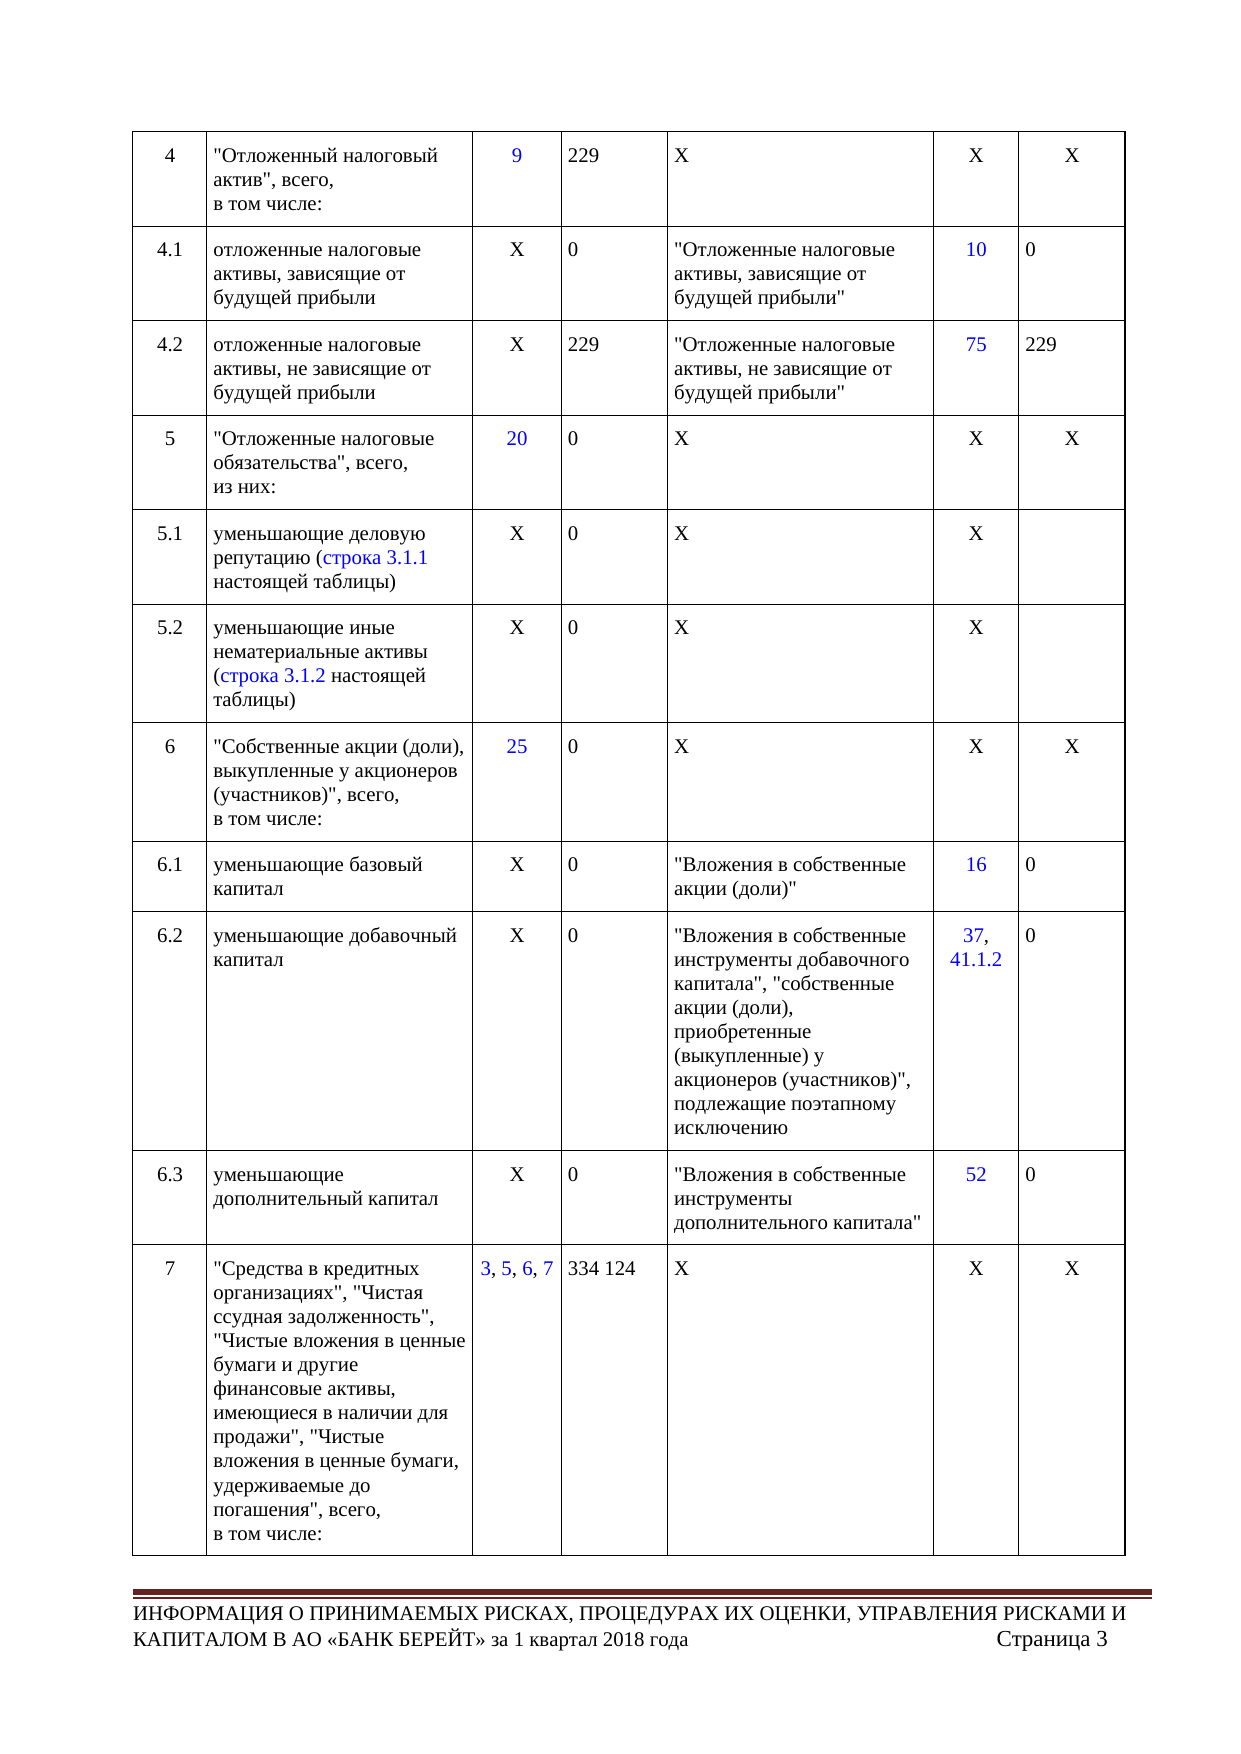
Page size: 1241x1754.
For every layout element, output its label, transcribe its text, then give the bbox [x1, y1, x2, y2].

table_cell "Отложенные налоговые активы, зависящие от будущей прибыли" [668, 227, 933, 320]
table_cell 229 [562, 132, 667, 226]
table_cell "Вложения в собственные инструменты добавочного капитала", "собственные акции (доли), приобретенные (выкупленные) у акционеров (участников)", подлежащие поэтапному исключению [668, 912, 933, 1150]
table_cell 0 [1019, 842, 1124, 911]
table_cell X [668, 605, 933, 722]
table_cell X [473, 227, 561, 320]
table_cell уменьшающие базовый капитал [207, 842, 472, 911]
table_cell 6 [133, 723, 206, 841]
table_cell X [473, 1151, 561, 1244]
table_cell 5.2 [133, 605, 206, 722]
table_cell X [1019, 132, 1124, 226]
table_cell X [934, 1245, 1018, 1555]
table_cell 75 [934, 321, 1018, 414]
table_cell X [934, 510, 1018, 603]
table_cell 6.1 [133, 842, 206, 911]
table_cell [1019, 510, 1124, 603]
table_cell "Отложенные налоговые обязательства", всего, из них: [207, 416, 472, 509]
table_cell "Собственные акции (доли), выкупленные у акционеров (участников)", всего, в том числе: [207, 723, 472, 841]
table_cell 16 [934, 842, 1018, 911]
table_cell 4.2 [133, 321, 206, 414]
table_cell 0 [1019, 912, 1124, 1150]
table_cell 9 [473, 132, 561, 226]
table_cell [1019, 605, 1124, 722]
table_cell 0 [1019, 227, 1124, 320]
table_cell X [473, 912, 561, 1150]
table_cell 0 [562, 912, 667, 1150]
table_cell 0 [562, 723, 667, 841]
table_cell 0 [562, 227, 667, 320]
table_cell уменьшающие иные нематериальные активы (строка 3.1.2 настоящей таблицы) [207, 605, 472, 722]
table_cell "Средства в кредитных организациях", "Чистая ссудная задолженность", "Чистые вложения в ценные бумаги и другие финансовые активы, имеющиеся в наличии для продажи", "Чистые вложения в ценные бумаги, удерживаемые до погашения", всего, в том числе: [207, 1245, 472, 1555]
table_cell 0 [562, 605, 667, 722]
table_cell X [934, 723, 1018, 841]
table_cell 0 [562, 510, 667, 603]
table_cell 229 [562, 321, 667, 414]
table_cell 20 [473, 416, 561, 509]
table_cell 52 [934, 1151, 1018, 1244]
table_cell 4.1 [133, 227, 206, 320]
table_cell X [668, 1245, 933, 1555]
table_cell 5.1 [133, 510, 206, 603]
table_cell 229 [1019, 321, 1124, 414]
table_cell отложенные налоговые активы, не зависящие от будущей прибыли [207, 321, 472, 414]
table_cell уменьшающие добавочный капитал [207, 912, 472, 1150]
table_cell X [473, 842, 561, 911]
table_cell "Вложения в собственные акции (доли)" [668, 842, 933, 911]
table_cell 0 [562, 416, 667, 509]
table_cell X [668, 723, 933, 841]
table_cell 37, 41.1.2 [934, 912, 1018, 1150]
table_cell X [1019, 1245, 1124, 1555]
table_cell X [473, 321, 561, 414]
table_cell уменьшающие дополнительный капитал [207, 1151, 472, 1244]
table_cell 0 [562, 1151, 667, 1244]
table_cell X [1019, 723, 1124, 841]
table_cell X [668, 416, 933, 509]
table_cell X [934, 605, 1018, 722]
table_cell X [934, 132, 1018, 226]
table_cell X [934, 416, 1018, 509]
table_cell X [668, 132, 933, 226]
table_cell 3, 5, 6, 7 [473, 1245, 561, 1555]
table_cell 4 [133, 132, 206, 226]
table_cell 10 [934, 227, 1018, 320]
table_cell 334 124 [562, 1245, 667, 1555]
table_cell 7 [133, 1245, 206, 1555]
table_cell отложенные налоговые активы, зависящие от будущей прибыли [207, 227, 472, 320]
table_cell 6.3 [133, 1151, 206, 1244]
table_cell 0 [562, 842, 667, 911]
table_cell X [473, 605, 561, 722]
table_cell 5 [133, 416, 206, 509]
table_cell "Вложения в собственные инструменты дополнительного капитала" [668, 1151, 933, 1244]
table_cell X [1019, 416, 1124, 509]
table_cell 25 [473, 723, 561, 841]
table_cell X [473, 510, 561, 603]
table_cell X [668, 510, 933, 603]
table_cell 0 [1019, 1151, 1124, 1244]
table_cell уменьшающие деловую репутацию (строка 3.1.1 настоящей таблицы) [207, 510, 472, 603]
table_cell 6.2 [133, 912, 206, 1150]
table_cell "Отложенный налоговый актив", всего, в том числе: [207, 132, 472, 226]
table_cell "Отложенные налоговые активы, не зависящие от будущей прибыли" [668, 321, 933, 414]
